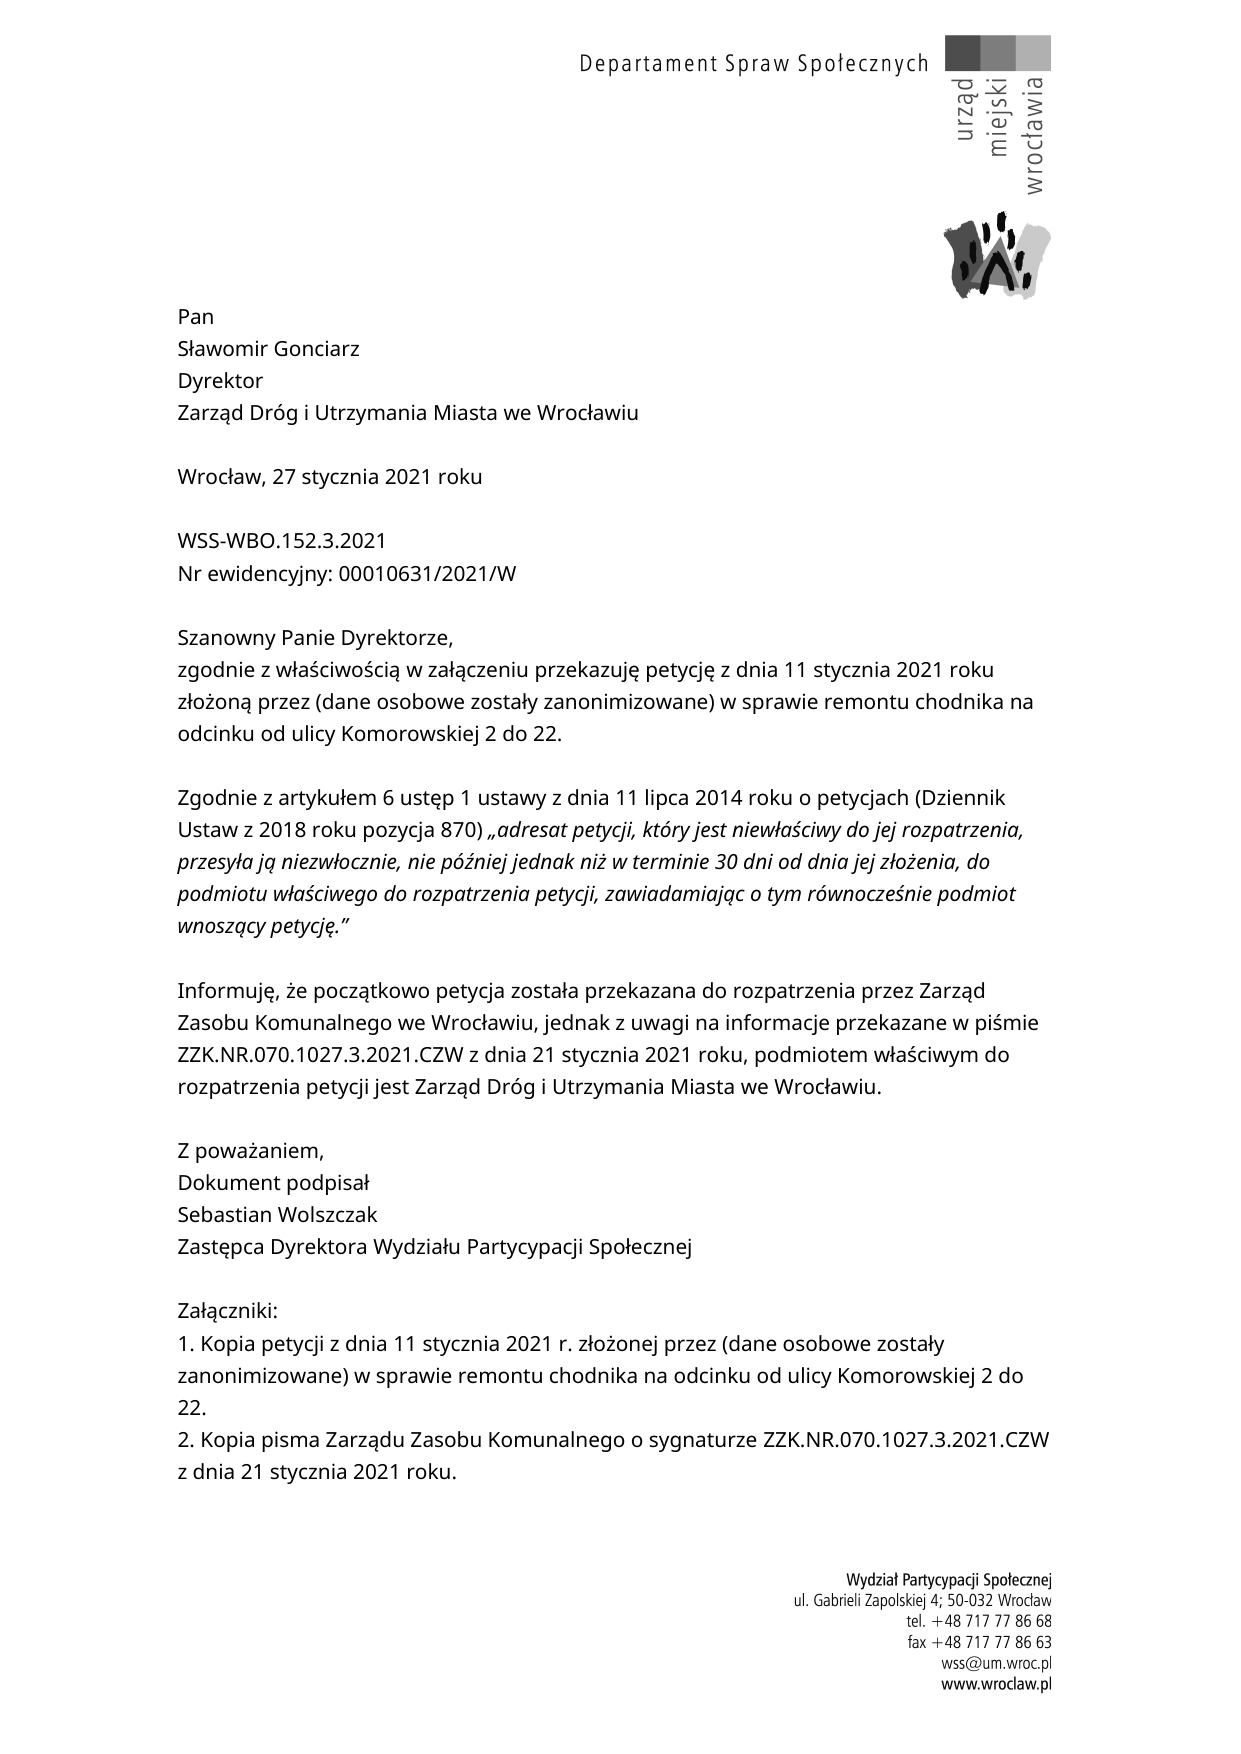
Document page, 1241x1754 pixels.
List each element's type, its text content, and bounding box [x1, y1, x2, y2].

text Zgodnie z artykułem 6 ustęp 1 ustawy z dnia 11 lipca 2014 roku o petycjach (Dziennik Ustaw z 2018 roku pozycja 870) „adresat petycji, który jest niewłaściwy do jej rozpatrzenia, przesyła ją niezwłocznie, nie później jednak niż w terminie 30 dni od dnia jej złożenia, do podmiotu właściwego do rozpatrzenia petycji, zawiadamiając o tym równocześnie podmiot wnoszący petycję.” [177, 783, 1051, 940]
text Informuję, że początkowo petycja została przekazana do rozpatrzenia przez Zarząd Zasobu Komunalnego we Wrocławiu, jednak z uwagi na informacje przekazane w piśmie ZZK.NR.070.1027.3.2021.CZW z dnia 21 stycznia 2021 roku, podmiotem właściwym do rozpatrzenia petycji jest Zarząd Dróg i Utrzymania Miasta we Wrocławiu. [177, 976, 1051, 1101]
text 2. Kopia pisma Zarządu Zasobu Komunalnego o sygnaturze ZZK.NR.070.1027.3.2021.CZW z dnia 21 stycznia 2021 roku. [177, 1425, 1051, 1486]
text Z poważaniem, [177, 1136, 1051, 1165]
text Pan [177, 302, 1051, 331]
text Załączniki: [177, 1297, 1051, 1325]
text Nr ewidencyjny: 00010631/2021/W [177, 559, 1051, 587]
text Wrocław, 27 stycznia 2021 roku [177, 462, 1051, 491]
text Szanowny Panie Dyrektorze, [177, 623, 1051, 651]
text 1. Kopia petycji z dnia 11 stycznia 2021 r. złożonej przez (dane osobowe zostały zanonimizowane) w sprawie remontu chodnika na odcinku od ulicy Komorowskiej 2 do 22. [177, 1329, 1051, 1421]
text Sebastian Wolszczak [177, 1200, 1051, 1229]
picture [793, 1572, 1052, 1695]
text Zarząd Dróg i Utrzymania Miasta we Wrocławiu [177, 398, 1051, 427]
text zgodnie z właściwością w załączeniu przekazuję petycję z dnia 11 stycznia 2021 roku złożoną przez (dane osobowe zostały zanonimizowane) w sprawie remontu chodnika na odcinku od ulicy Komorowskiej 2 do 22. [177, 655, 1051, 748]
picture [578, 35, 1052, 302]
text Sławomir Gonciarz [177, 334, 1051, 363]
text Zastępca Dyrektora Wydziału Partycypacji Społecznej [177, 1232, 1051, 1261]
text Dokument podpisał [177, 1168, 1051, 1197]
text Dyrektor [177, 366, 1051, 395]
text WSS-WBO.152.3.2021 [177, 527, 1051, 555]
